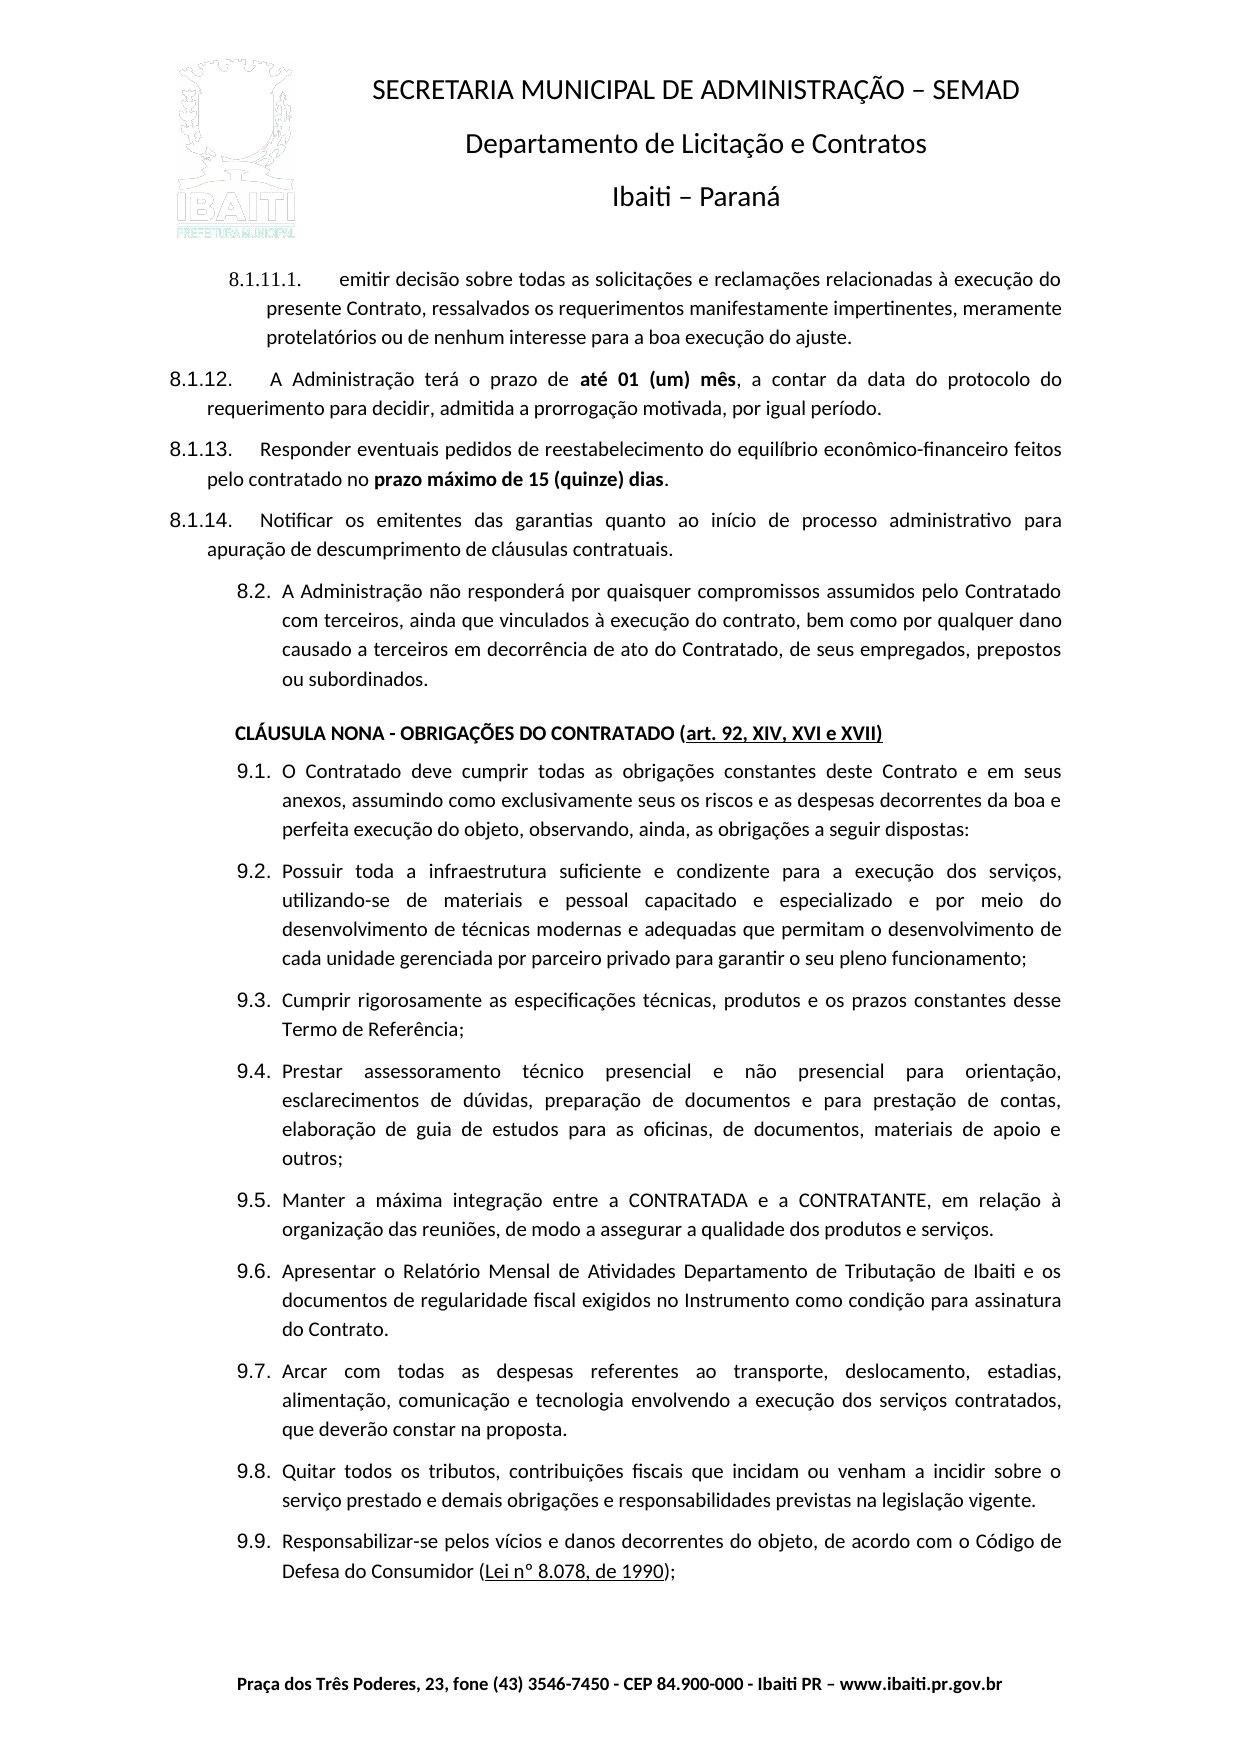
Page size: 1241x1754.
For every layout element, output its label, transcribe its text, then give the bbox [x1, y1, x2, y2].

list Possuir toda a infraestrutura suficiente e condizente para a execução dos serviços, utilizando-se de materiais e pessoal capacitado e especializado e por meio do desenvolvimento de técnicas modernas e adequadas que permitam o desenvolvimento de cada unidade gerenciada por parceiro privado para garantir o seu pleno funcionamento; [237, 858, 1063, 971]
list Responsabilizar-se pelos vícios e danos decorrentes do objeto, de acordo com o Código de Defesa do Consumidor (Lei nº 8.078, de 1990); [237, 1529, 1063, 1583]
list Manter a máxima integração entre a CONTRATADA e a CONTRATANTE, em relação à organização das reuniões, de modo a assegurar a qualidade dos produtos e serviços. [237, 1187, 1063, 1242]
list Arcar com todas as despesas referentes ao transporte, deslocamento, estadias, alimentação, comunicação e tecnologia envolvendo a execução dos serviços contratados, que deverão constar na proposta. [237, 1358, 1063, 1442]
list Notificar os emitentes das garantias quanto ao início de processo administrativo para apuração de descumprimento de cláusulas contratuais. [169, 507, 1063, 562]
list Apresentar o Relatório Mensal de Atividades Departamento de Tributação de Ibaiti e os documentos de regularidade fiscal exigidos no Instrumento como condição para assinatura do Contrato. [237, 1258, 1063, 1342]
list A Administração não responderá por quaisquer compromissos assumidos pelo Contratado com terceiros, ainda que vinculados à execução do contrato, bem como por qualquer dano causado a terceiros em decorrência de ato do Contratado, de seus empregados, prepostos ou subordinados. [237, 578, 1063, 691]
list A Administração terá o prazo de até 01 (um) mês, a contar da data do protocolo do requerimento para decidir, admitida a prorrogação motivada, por igual período. [169, 366, 1063, 420]
list emitir decisão sobre todas as solicitações e reclamações relacionadas à execução do presente Contrato, ressalvados os requerimentos manifestamente impertinentes, meramente protelatórios ou de nenhum interesse para a boa execução do ajuste. [229, 266, 1063, 349]
list Cumprir rigorosamente as especificações técnicas, produtos e os prazos constantes desse Termo de Referência; [237, 987, 1063, 1042]
list Prestar assessoramento técnico presencial e não presencial para orientação, esclarecimentos de dúvidas, preparação de documentos e para prestação de contas, elaboração de guia de estudos para as oficinas, de documentos, materiais de apoio e outros; [237, 1058, 1063, 1171]
list Quitar todos os tributos, contribuições fiscais que incidam ou venham a incidir sobre o serviço prestado e demais obrigações e responsabilidades previstas na legislação vigente. [237, 1458, 1063, 1512]
list CLÁUSULA NONA - OBRIGAÇÕES DO CONTRATADO (art. 92, XIV, XVI e XVII) [177, 720, 1063, 745]
list Responder eventuais pedidos de reestabelecimento do equilíbrio econômico-financeiro feitos pelo contratado no prazo máximo de 15 (quinze) dias. [169, 437, 1063, 491]
list O Contratado deve cumprir todas as obrigações constantes deste Contrato e em seus anexos, assumindo como exclusivamente seus os riscos e as despesas decorrentes da boa e perfeita execução do objeto, observando, ainda, as obrigações a seguir dispostas: [237, 758, 1063, 842]
